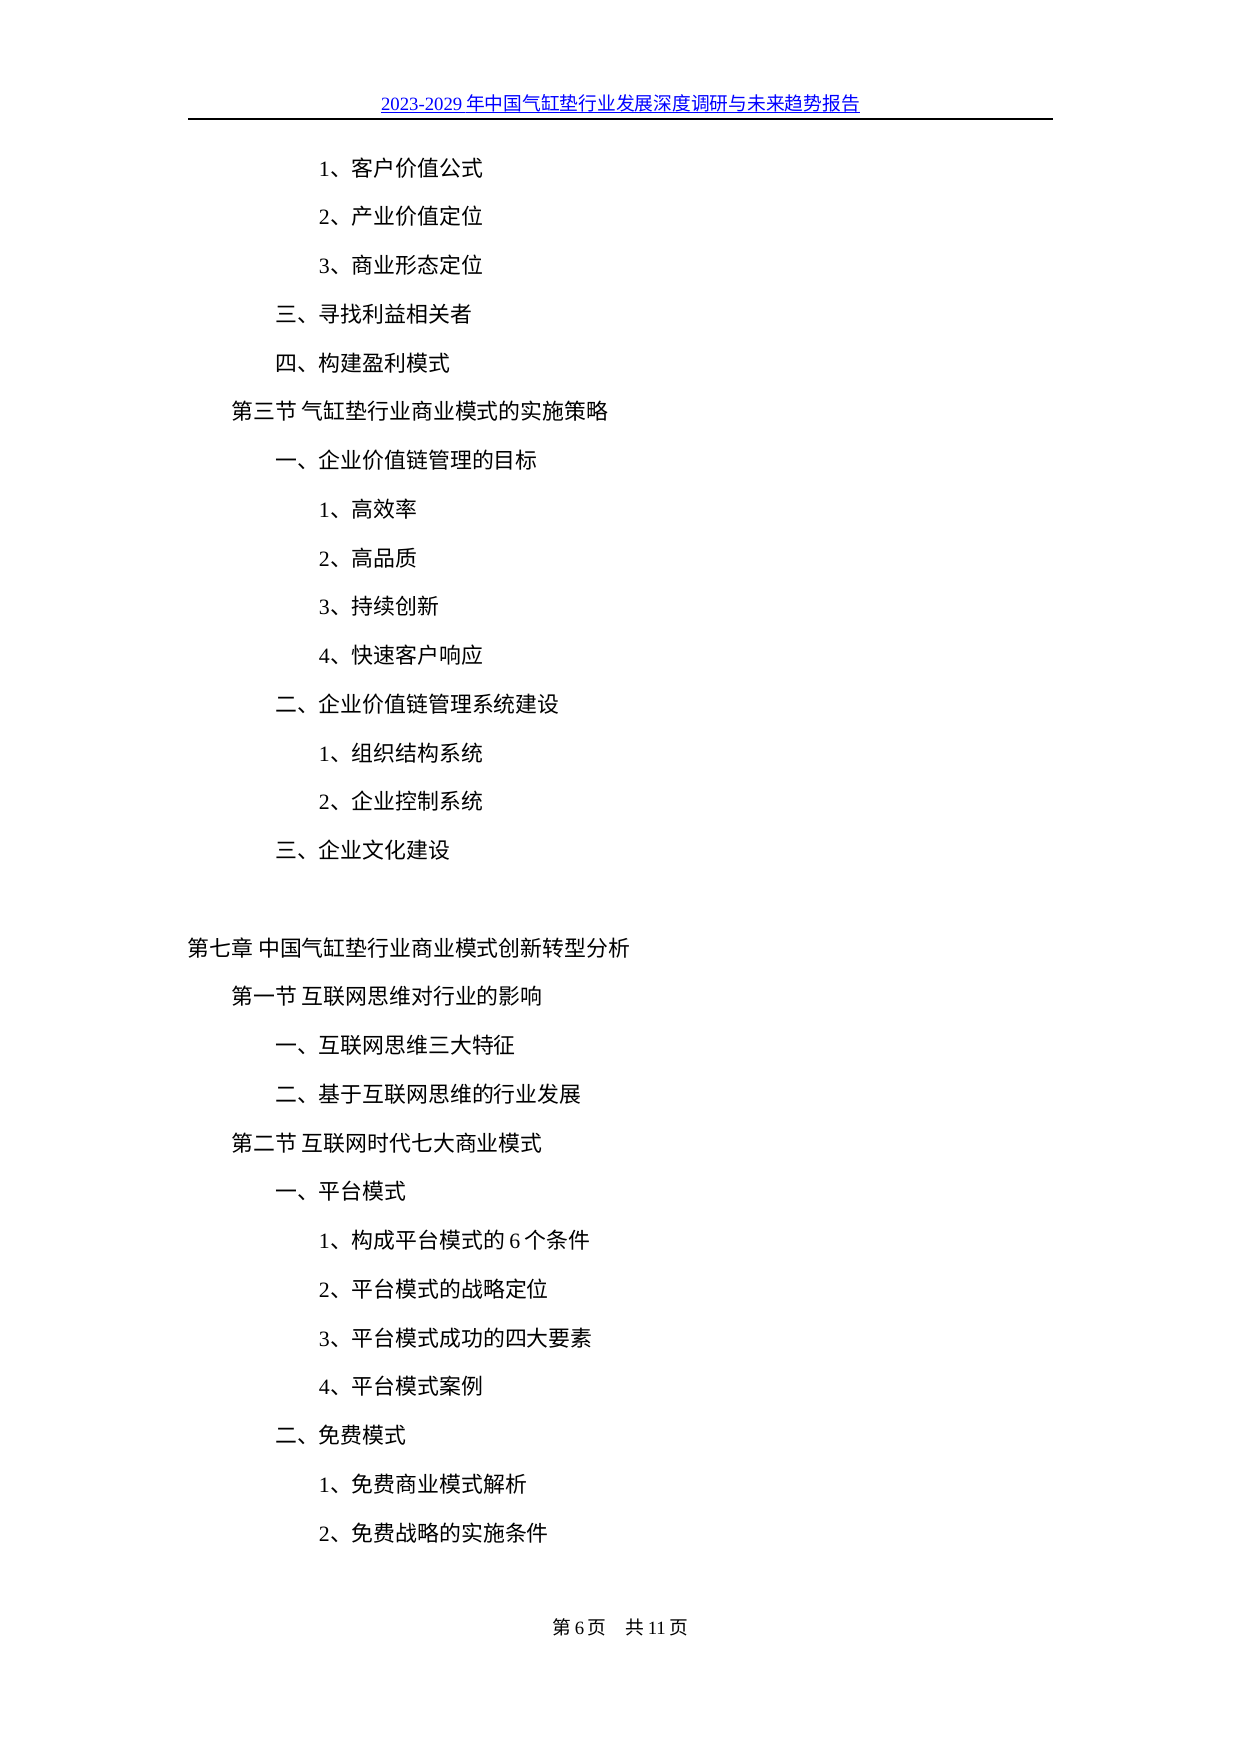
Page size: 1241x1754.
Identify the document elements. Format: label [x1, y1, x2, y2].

text [187, 150, 1053, 1548]
